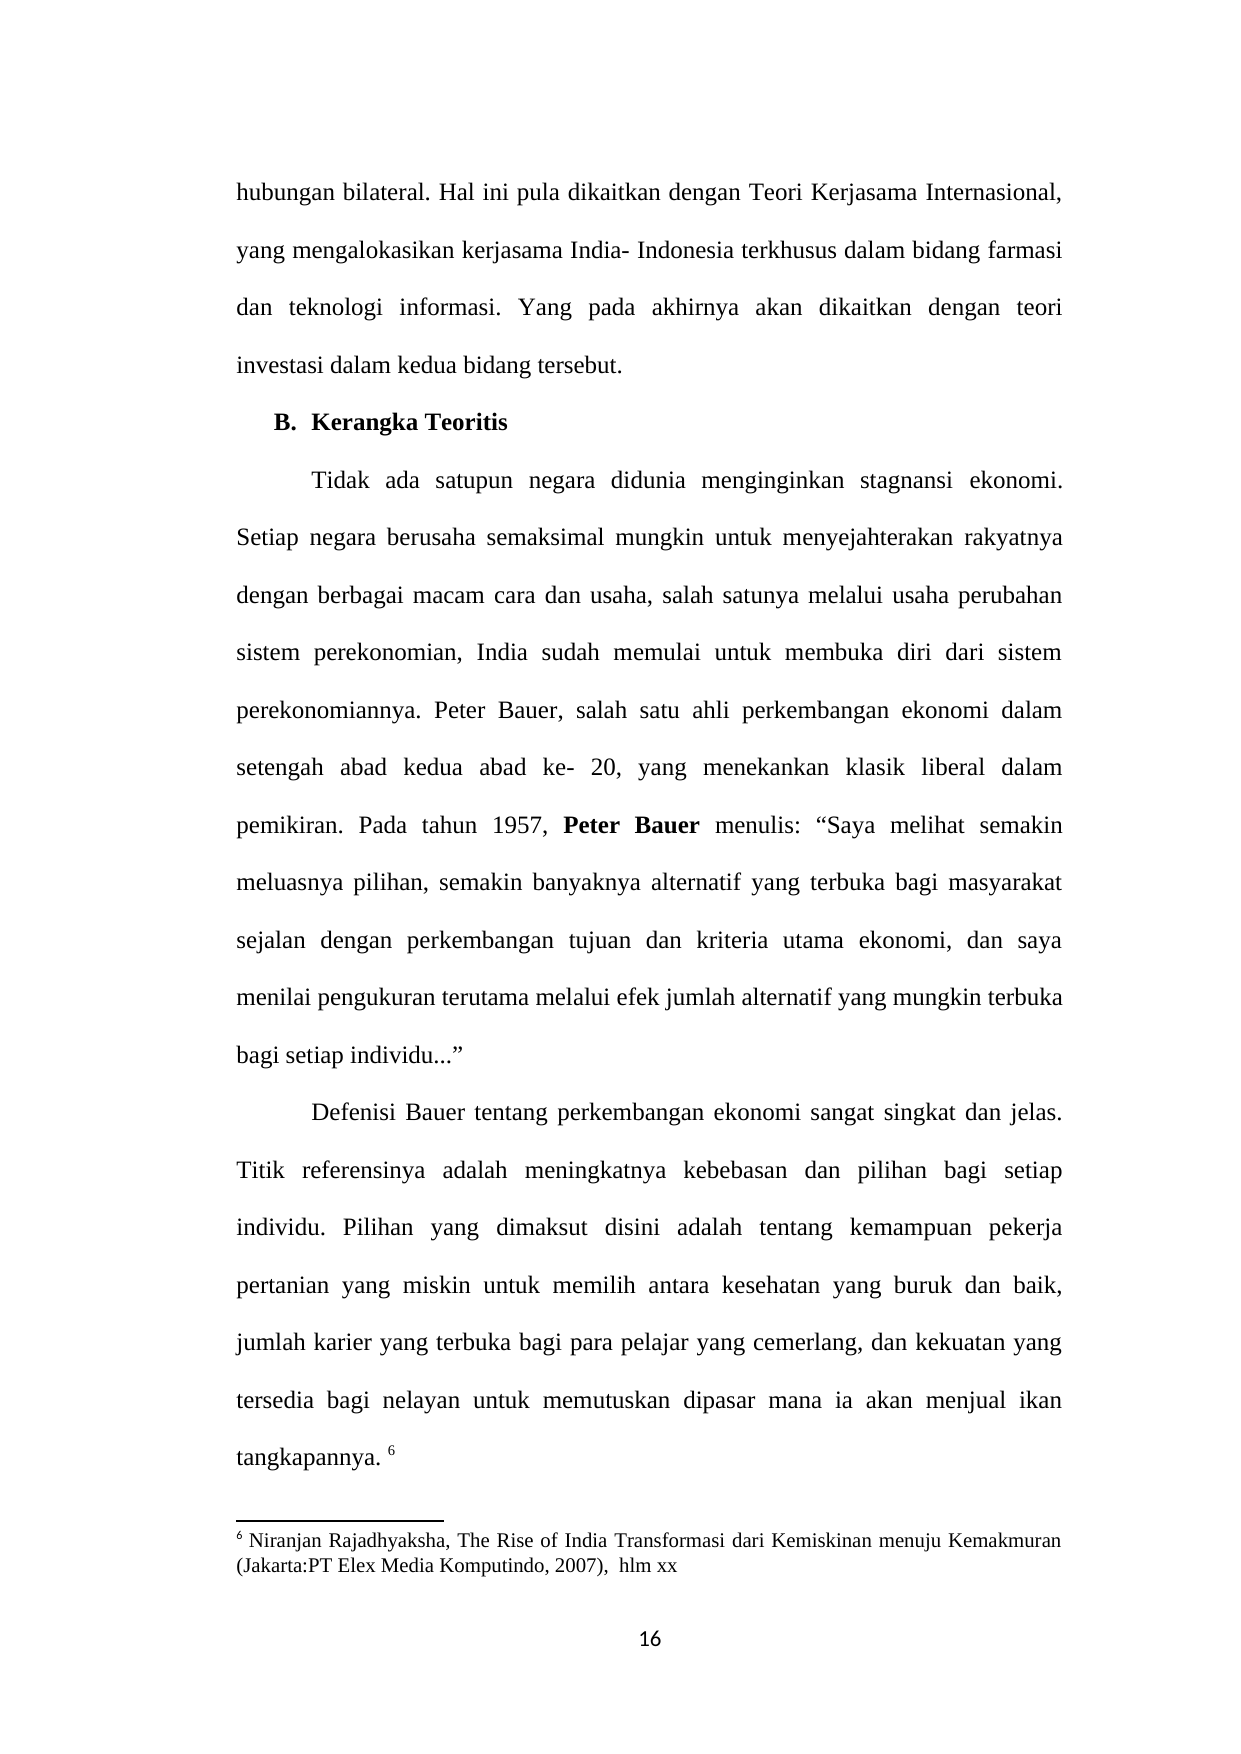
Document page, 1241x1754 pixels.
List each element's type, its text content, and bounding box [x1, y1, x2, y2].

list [236, 177, 1063, 378]
list Kerangka Teoritis [274, 407, 1063, 436]
list Defenisi Bauer tentang perkembangan ekonomi sangat singkat dan jelas. Titik referensinya adalah meningkatnya kebebasan dan pilihan bagi setiap individu. Pilihan yang dimaksut disini adalah tentang kemampuan pekerja pertanian yang miskin untuk memilih antara kesehatan yang buruk dan baik, jumlah karier yang terbuka bagi para pelajar yang cemerlang, dan kekuatan yang tersedia bagi nelayan untuk memutuskan dipasar mana ia akan menjual ikan tangkapannya. [236, 1097, 1063, 1471]
list Tidak ada satupun negara didunia menginginkan stagnansi ekonomi. Setiap negara berusaha semaksimal mungkin untuk menyejahterakan rakyatnya dengan berbagai macam cara dan usaha, salah satunya melalui usaha perubahan sistem perekonomian, India sudah memulai untuk membuka diri dari sistem perekonomiannya. Peter Bauer, salah satu ahli perkembangan ekonomi dalam setengah abad kedua abad ke- 20, yang menekankan klasik liberal dalam pemikiran. Pada tahun 1957, Peter Bauer menulis: “Saya melihat semakin meluasnya pilihan, semakin banyaknya alternatif yang terbuka bagi masyarakat sejalan dengan perkembangan tujuan dan kriteria utama ekonomi, dan saya menilai pengukuran terutama melalui efek jumlah alternatif yang mungkin terbuka bagi setiap individu...” [236, 465, 1063, 1068]
